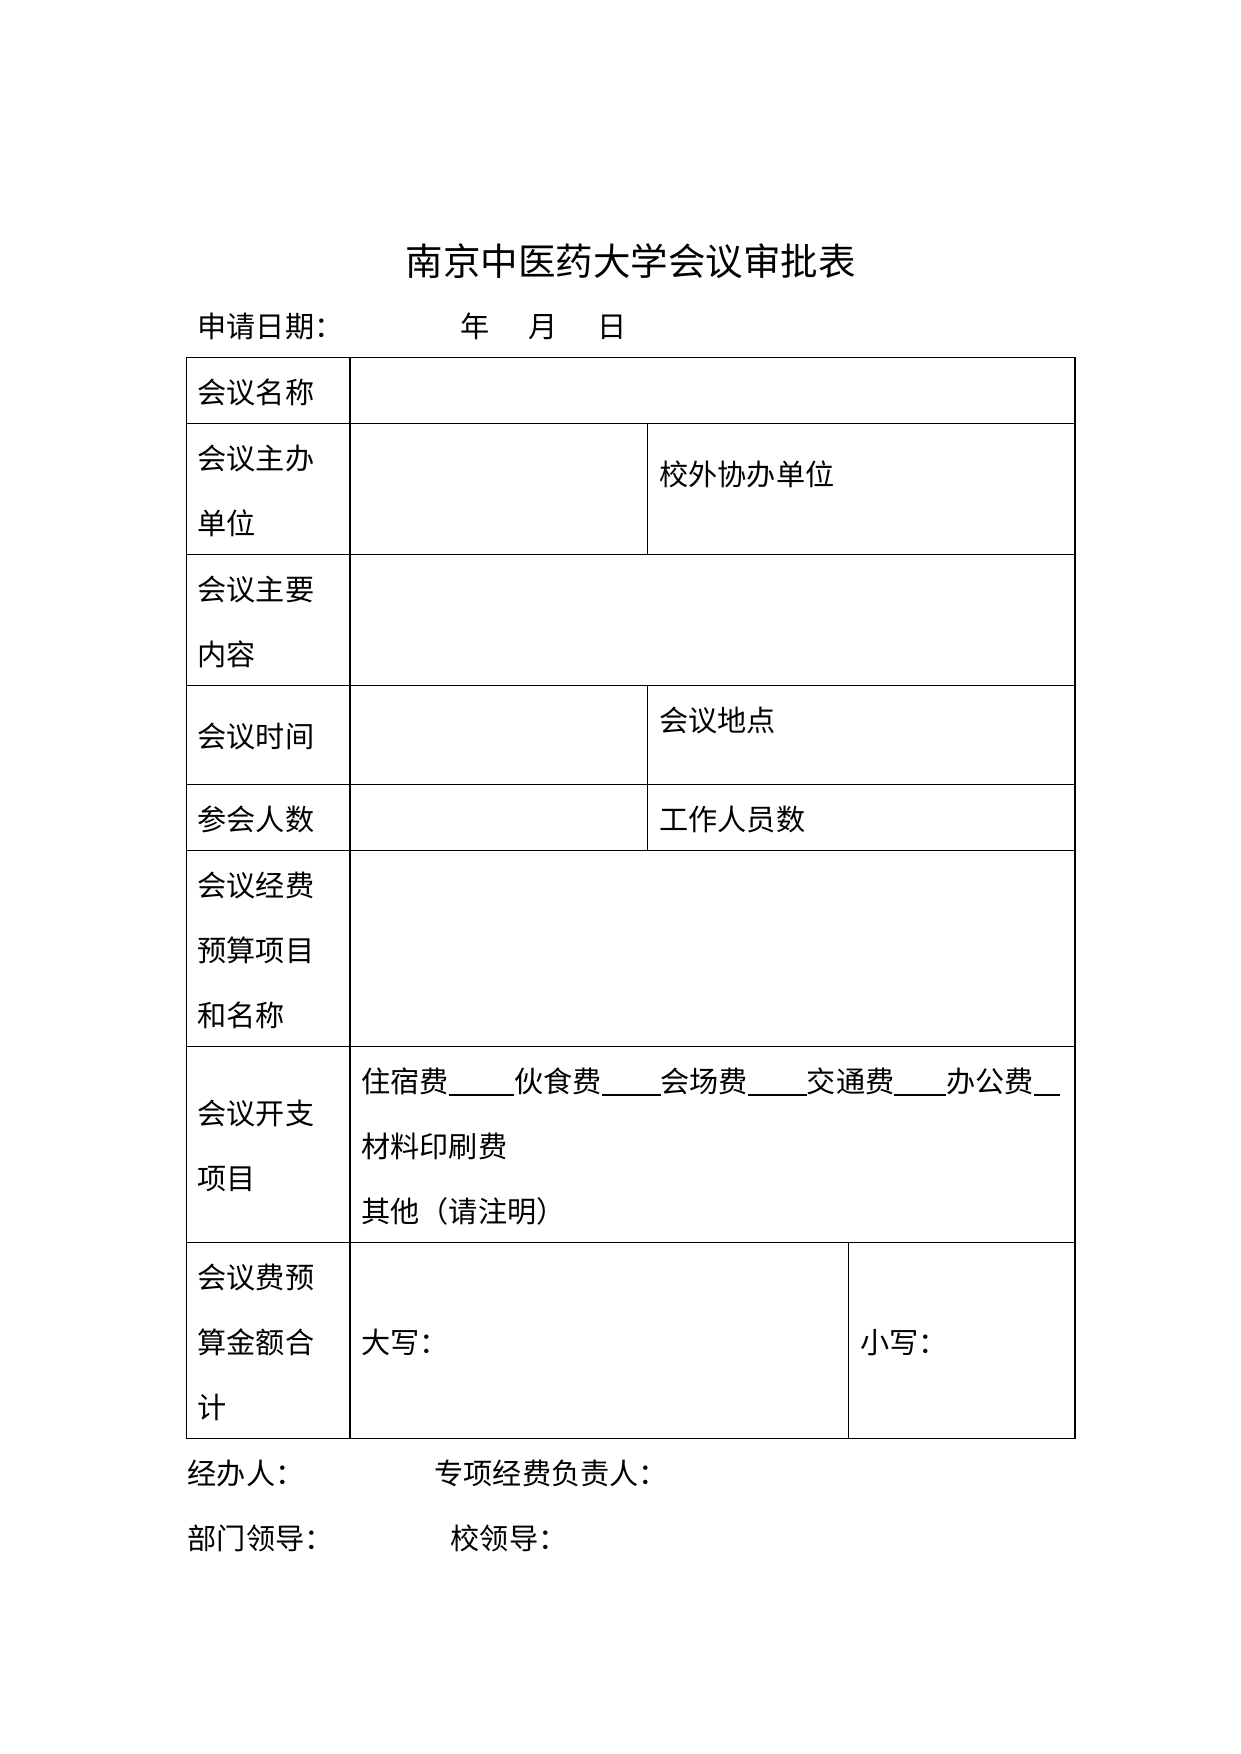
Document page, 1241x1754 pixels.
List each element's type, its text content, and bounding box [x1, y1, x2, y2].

table_cell [351, 555, 1074, 685]
text 部门领导： 校领导： [187, 1504, 1053, 1569]
table_cell [351, 686, 647, 784]
table_cell 会议名称 [187, 358, 349, 423]
table_cell 会议经费预算项目和名称 [187, 851, 349, 1046]
table_cell 会议费预算金额合计 [187, 1243, 349, 1438]
table_cell 校外协办单位 [648, 424, 1074, 554]
table_cell [351, 424, 647, 554]
table_cell 会议时间 [187, 686, 349, 784]
table_cell 小写： [849, 1243, 1074, 1438]
table_cell 大写： [351, 1243, 848, 1438]
table_header 南京中医药大学会议审批表 [186, 227, 1075, 292]
table_cell 工作人员数 [648, 785, 1074, 850]
table_cell 会议主要内容 [187, 555, 349, 685]
table_cell 参会人数 [187, 785, 349, 850]
table_cell [351, 358, 1074, 423]
table_cell 住宿费 伙食费 会场费 交通费 办公费 材料印刷费 其他（请注明） [351, 1047, 1074, 1242]
table_cell 会议开支项目 [187, 1047, 349, 1242]
table_cell [351, 851, 1074, 1046]
table_cell 申请日期： 年 月 日 [186, 292, 1075, 357]
table_cell 会议地点 [648, 686, 1074, 784]
table_cell [351, 785, 647, 850]
table_cell 会议主办单位 [187, 424, 349, 554]
text 经办人： 专项经费负责人： [187, 1439, 1053, 1504]
